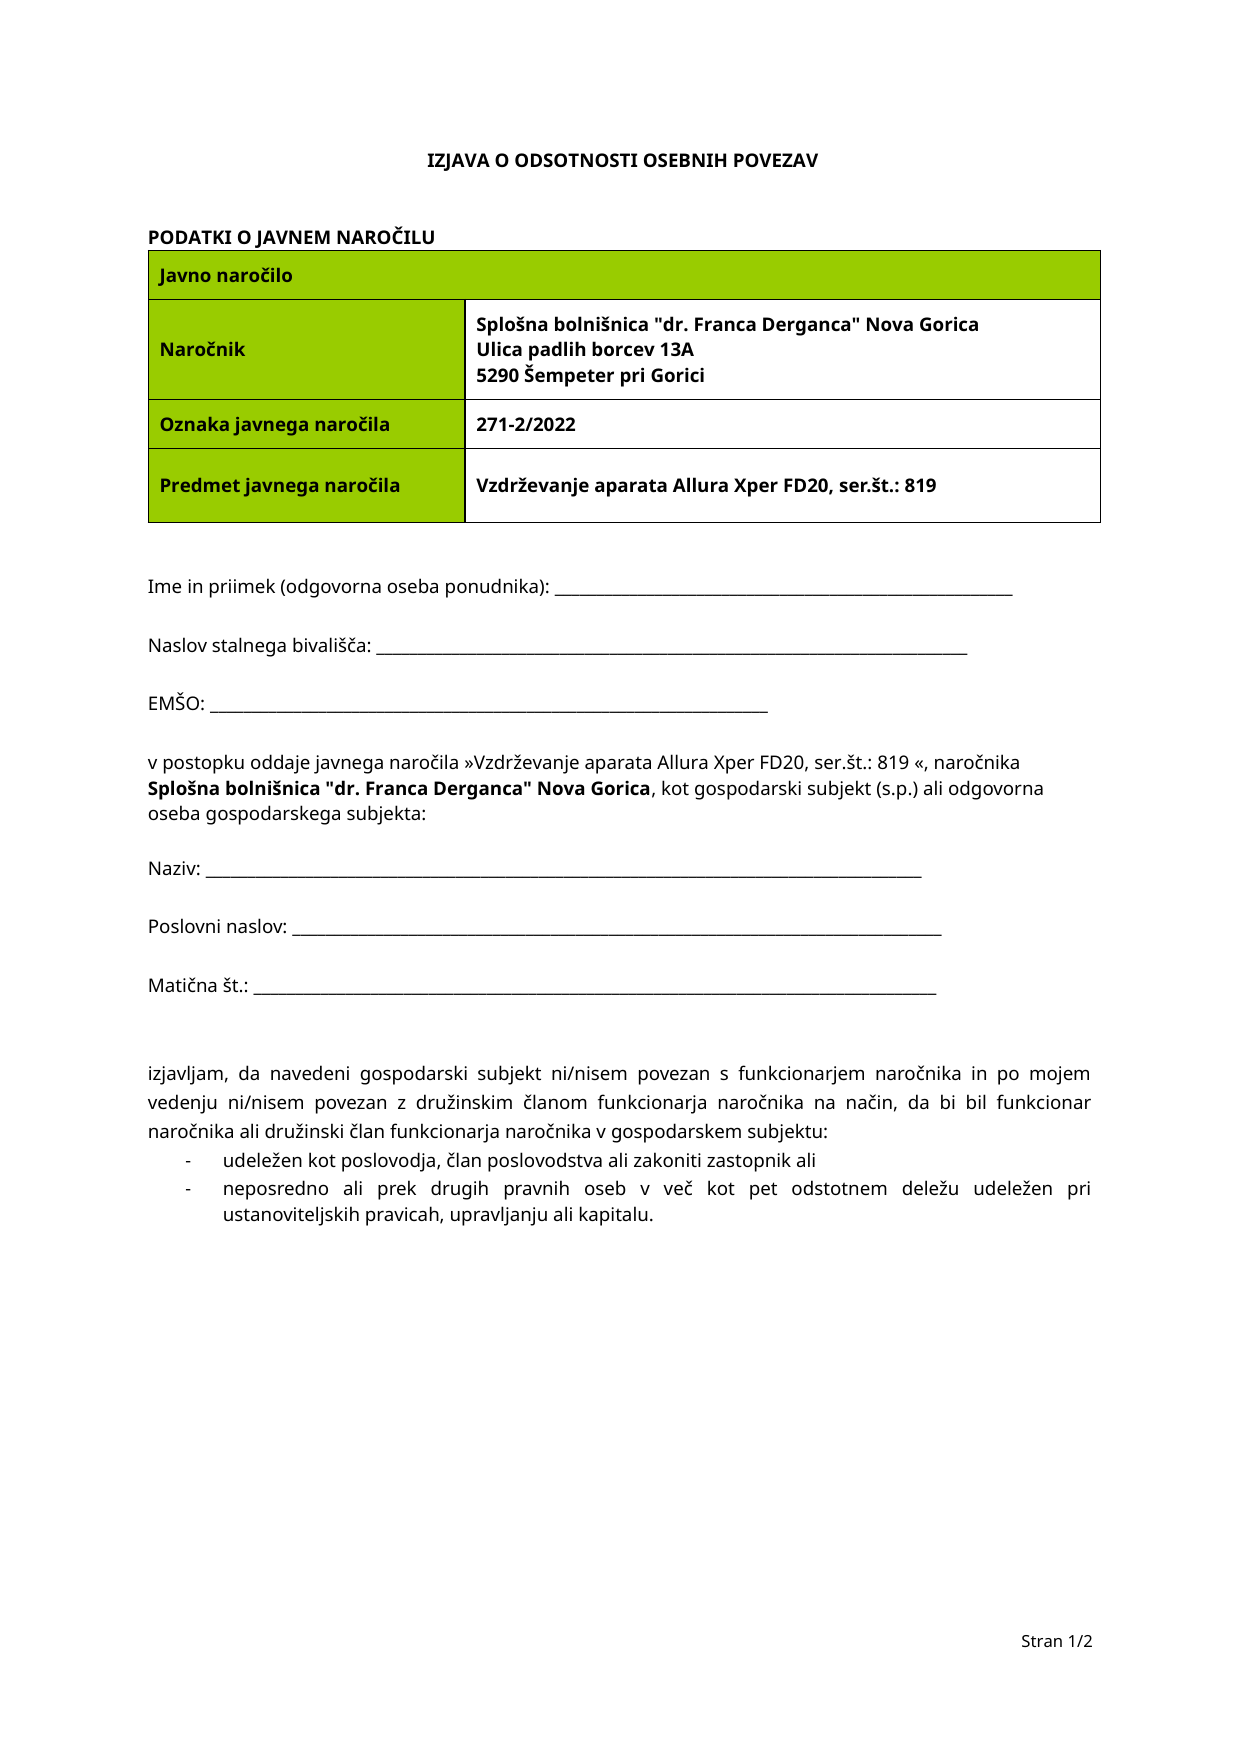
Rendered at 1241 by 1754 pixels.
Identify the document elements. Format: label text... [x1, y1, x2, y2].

text PODATKI O JAVNEM NAROČILU [148, 224, 1093, 250]
table_cell 271-2/2022 [466, 400, 1100, 448]
text Ime in priimek (odgovorna oseba ponudnika): _______________________________________________________ [148, 574, 1092, 599]
table_cell Naročnik [149, 300, 464, 399]
text izjavljam, da navedeni gospodarski subjekt ni/nisem povezan s funkcionarjem naročnika in po mojem vedenju ni/nisem povezan z družinskim članom funkcionarja naročnika na način, da bi bil funkcionar naročnika ali družinski član funkcionarja naročnika v gospodarskem subjektu: [148, 1060, 1092, 1144]
text EMŠO: ___________________________________________________________________ [148, 691, 1092, 716]
table_header Javno naročilo [149, 251, 1100, 299]
text Naslov stalnega bivališča: _______________________________________________________________________ [148, 632, 1092, 658]
table_cell Vzdrževanje aparata Allura Xper FD20, ser.št.: 819 [466, 449, 1100, 522]
table_cell Oznaka javnega naročila [149, 400, 464, 448]
text IZJAVA O ODSOTNOSTI OSEBNIH POVEZAV [148, 148, 1093, 173]
list neposredno ali prek drugih pravnih oseb v več kot pet odstotnem deležu udeležen pri ustanoviteljskih pravicah, upravljanju ali kapitalu. [185, 1175, 1092, 1227]
table_cell Splošna bolnišnica "dr. Franca Derganca" Nova Gorica Ulica padlih borcev 13A 5290 Šempeter pri Gorici [466, 300, 1100, 399]
list udeležen kot poslovodja, član poslovodstva ali zakoniti zastopnik ali [185, 1148, 1093, 1173]
text v postopku oddaje javnega naročila »Vzdrževanje aparata Allura Xper FD20, ser.št.: 819 «, naročnika Splošna bolnišnica "dr. Franca Derganca" Nova Gorica, kot gospodarski subjekt (s.p.) ali odgovorna oseba gospodarskega subjekta: [148, 749, 1093, 826]
text Naziv: ______________________________________________________________________________________ [148, 855, 1092, 881]
table_cell Predmet javnega naročila [149, 449, 464, 522]
text Poslovni naslov: ______________________________________________________________________________ [148, 914, 1092, 939]
text Matična št.: __________________________________________________________________________________ [148, 972, 1092, 998]
